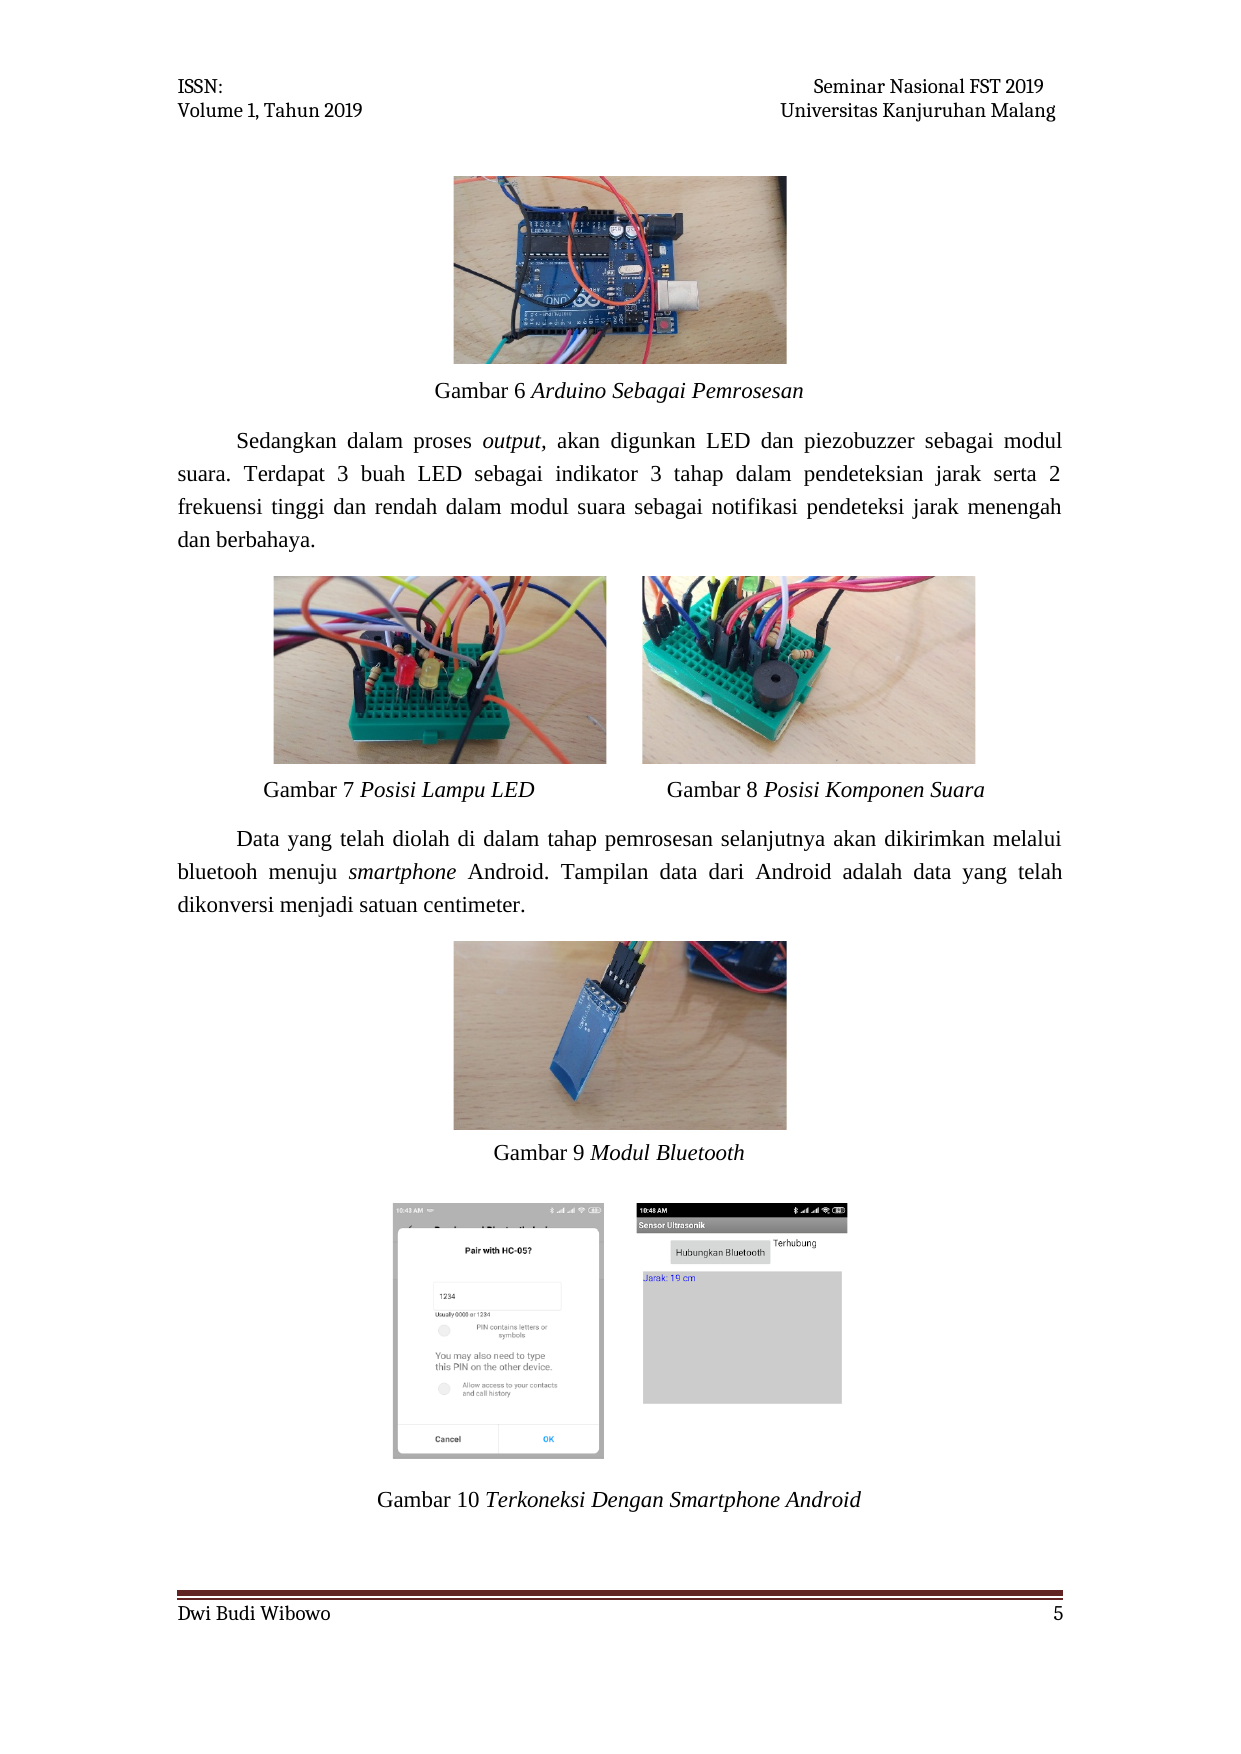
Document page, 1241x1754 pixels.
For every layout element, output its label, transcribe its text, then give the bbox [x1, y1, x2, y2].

text Gambar 7 Posisi Lampu LED Gambar 8 Posisi Komponen Suara [177, 776, 1063, 802]
picture [636, 1203, 848, 1454]
picture [392, 1203, 604, 1459]
text Sedangkan dalam proses output, akan digunkan LED dan piezobuzzer sebagai modul suara. Terdapat 3 buah LED sebagai indikator 3 tahap dalam pendeteksian jarak serta 2 frekuensi tinggi dan rendah dalam modul suara sebagai notifikasi pendeteksi jarak menengah dan berbahaya. [177, 427, 1063, 552]
picture [273, 576, 607, 764]
picture [453, 176, 787, 364]
text Gambar 9 Modul Bluetooth [177, 1139, 1063, 1165]
text Gambar 6 Arduino Sebagai Pemrosesan [177, 377, 1063, 404]
text Data yang telah diolah di dalam tahap pemrosesan selanjutnya akan dikirimkan melalui bluetooh menuju smartphone Android. Tampilan data dari Android adalah data yang telah dikonversi menjadi satuan centimeter. [177, 825, 1063, 917]
text Gambar 10 Terkoneksi Dengan Smartphone Android [177, 1486, 1063, 1512]
picture [453, 941, 787, 1130]
picture [642, 576, 976, 764]
